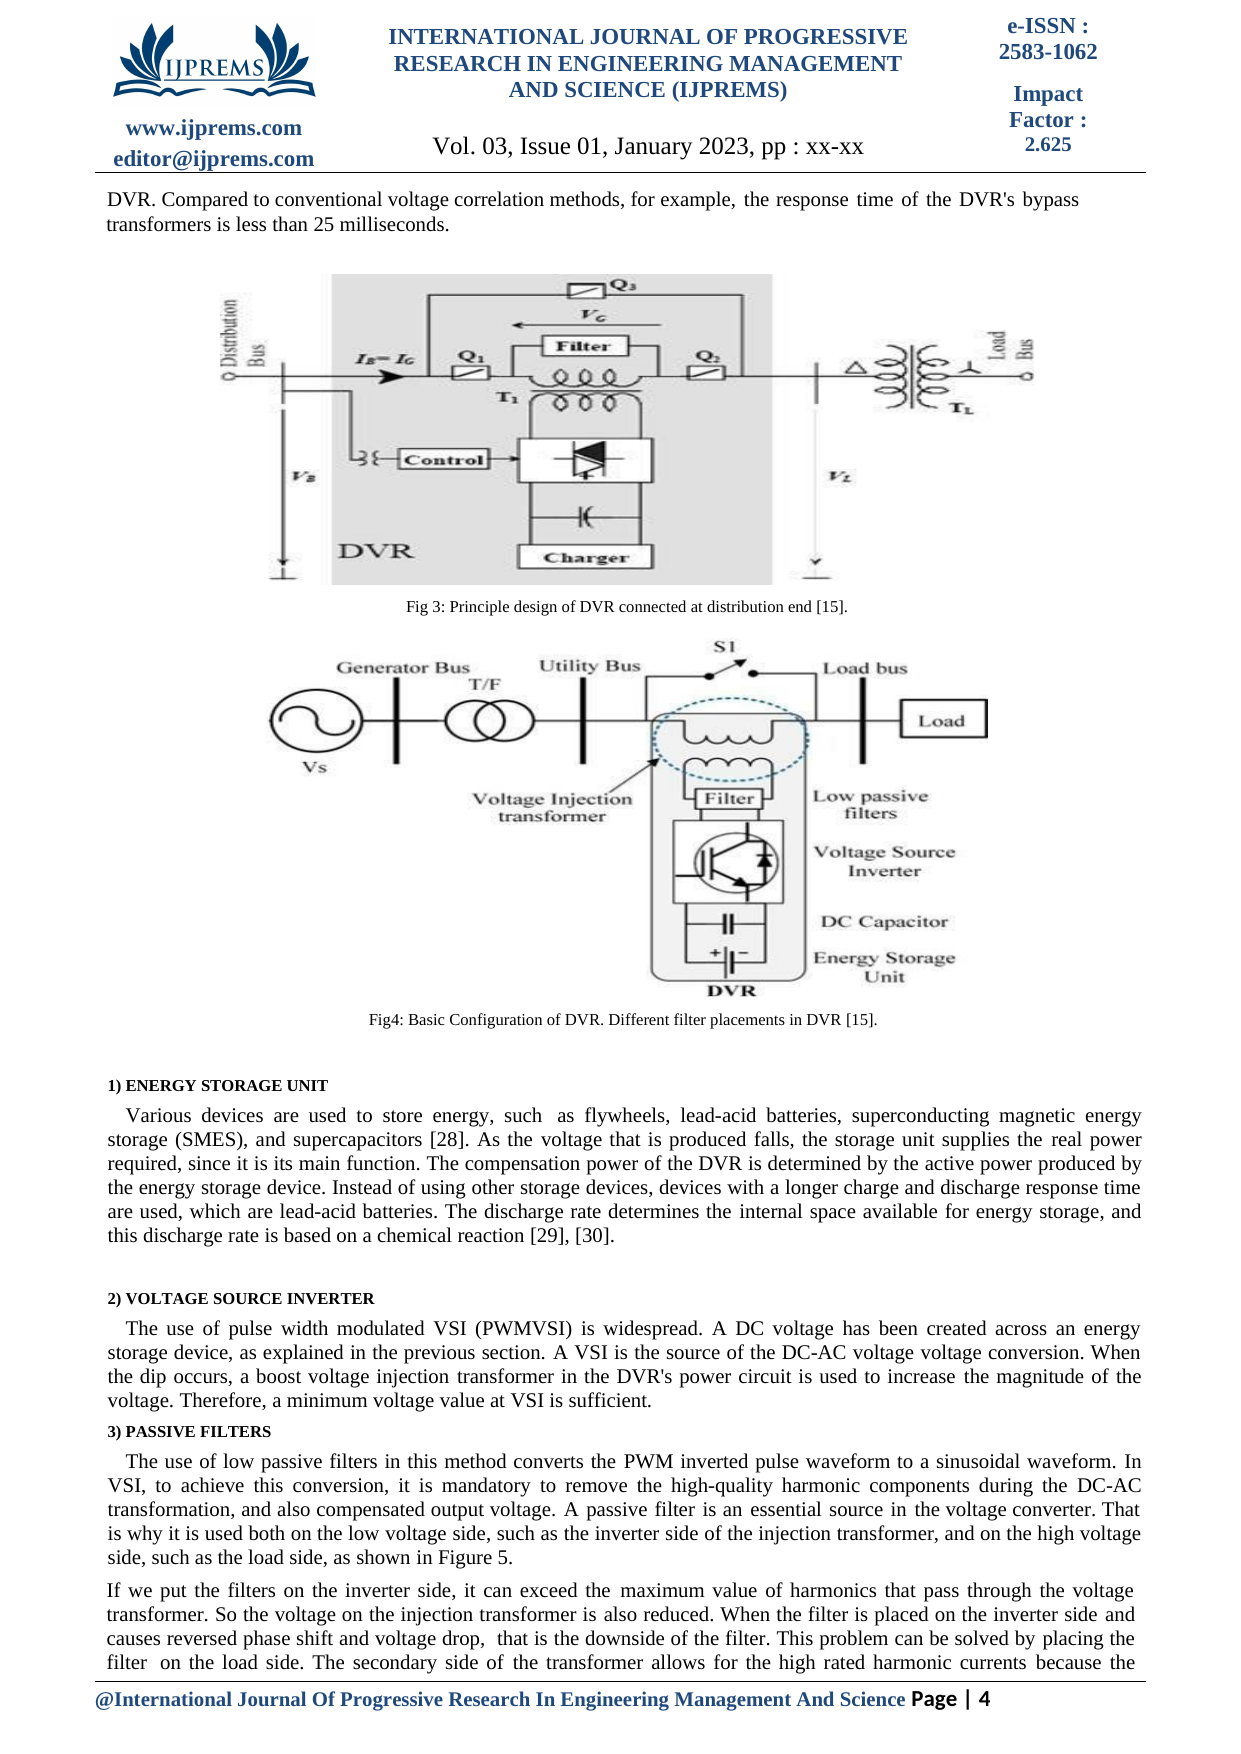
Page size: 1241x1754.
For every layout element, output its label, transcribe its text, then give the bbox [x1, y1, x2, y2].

text transformers is less than 25 milliseconds. [106, 212, 1146, 236]
text Fig4: Basic Configuration of DVR. Different filter placements in DVR [15]. [108, 1009, 1138, 1029]
text Various devices are used to store energy, such as flywheels, lead-acid batteries, superconducting magnetic energy storage (SMES), and supercapacitors [28]. As the voltage that is produced falls, the storage unit supplies the real power required, since it is its main function. The compensation power of the DVR is determined by the active power produced by the energy storage device. Instead of using other storage devices, devices with a longer charge and discharge response time are used, which are lead-acid batteries. The discharge rate determines the internal space available for energy storage, and this discharge rate is based on a chemical reaction [29], [30]. [107, 1103, 1142, 1247]
picture [219, 274, 1034, 585]
list PASSIVE FILTERS [107, 1421, 1146, 1441]
text Fig 3: Principle design of DVR connected at distribution end [15]. [108, 597, 1146, 616]
text The use of low passive filters in this method converts the PWM inverted pulse waveform to a sinusoidal waveform. In VSI, to achieve this conversion, it is mandatory to remove the high-quality harmonic components during the DC-AC transformation, and also compensated output voltage. A passive filter is an essential source in the voltage converter. That is why it is used both on the low voltage side, such as the inverter side of the injection transformer, and on the high voltage side, such as the load side, as shown in Figure 5. [107, 1448, 1142, 1569]
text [107, 187, 1134, 211]
list ENERGY STORAGE UNIT [107, 1076, 1146, 1095]
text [106, 1577, 1135, 1674]
picture [265, 638, 988, 997]
picture [111, 16, 317, 106]
text The use of pulse width modulated VSI (PWMVSI) is widespread. A DC voltage has been created across an energy storage device, as explained in the previous section. A VSI is the source of the DC-AC voltage voltage conversion. When the dip occurs, a boost voltage injection transformer in the DVR's power circuit is used to increase the magnitude of the voltage. Therefore, a minimum voltage value at VSI is sufficient. [107, 1316, 1141, 1412]
list VOLTAGE SOURCE INVERTER [107, 1289, 1146, 1308]
